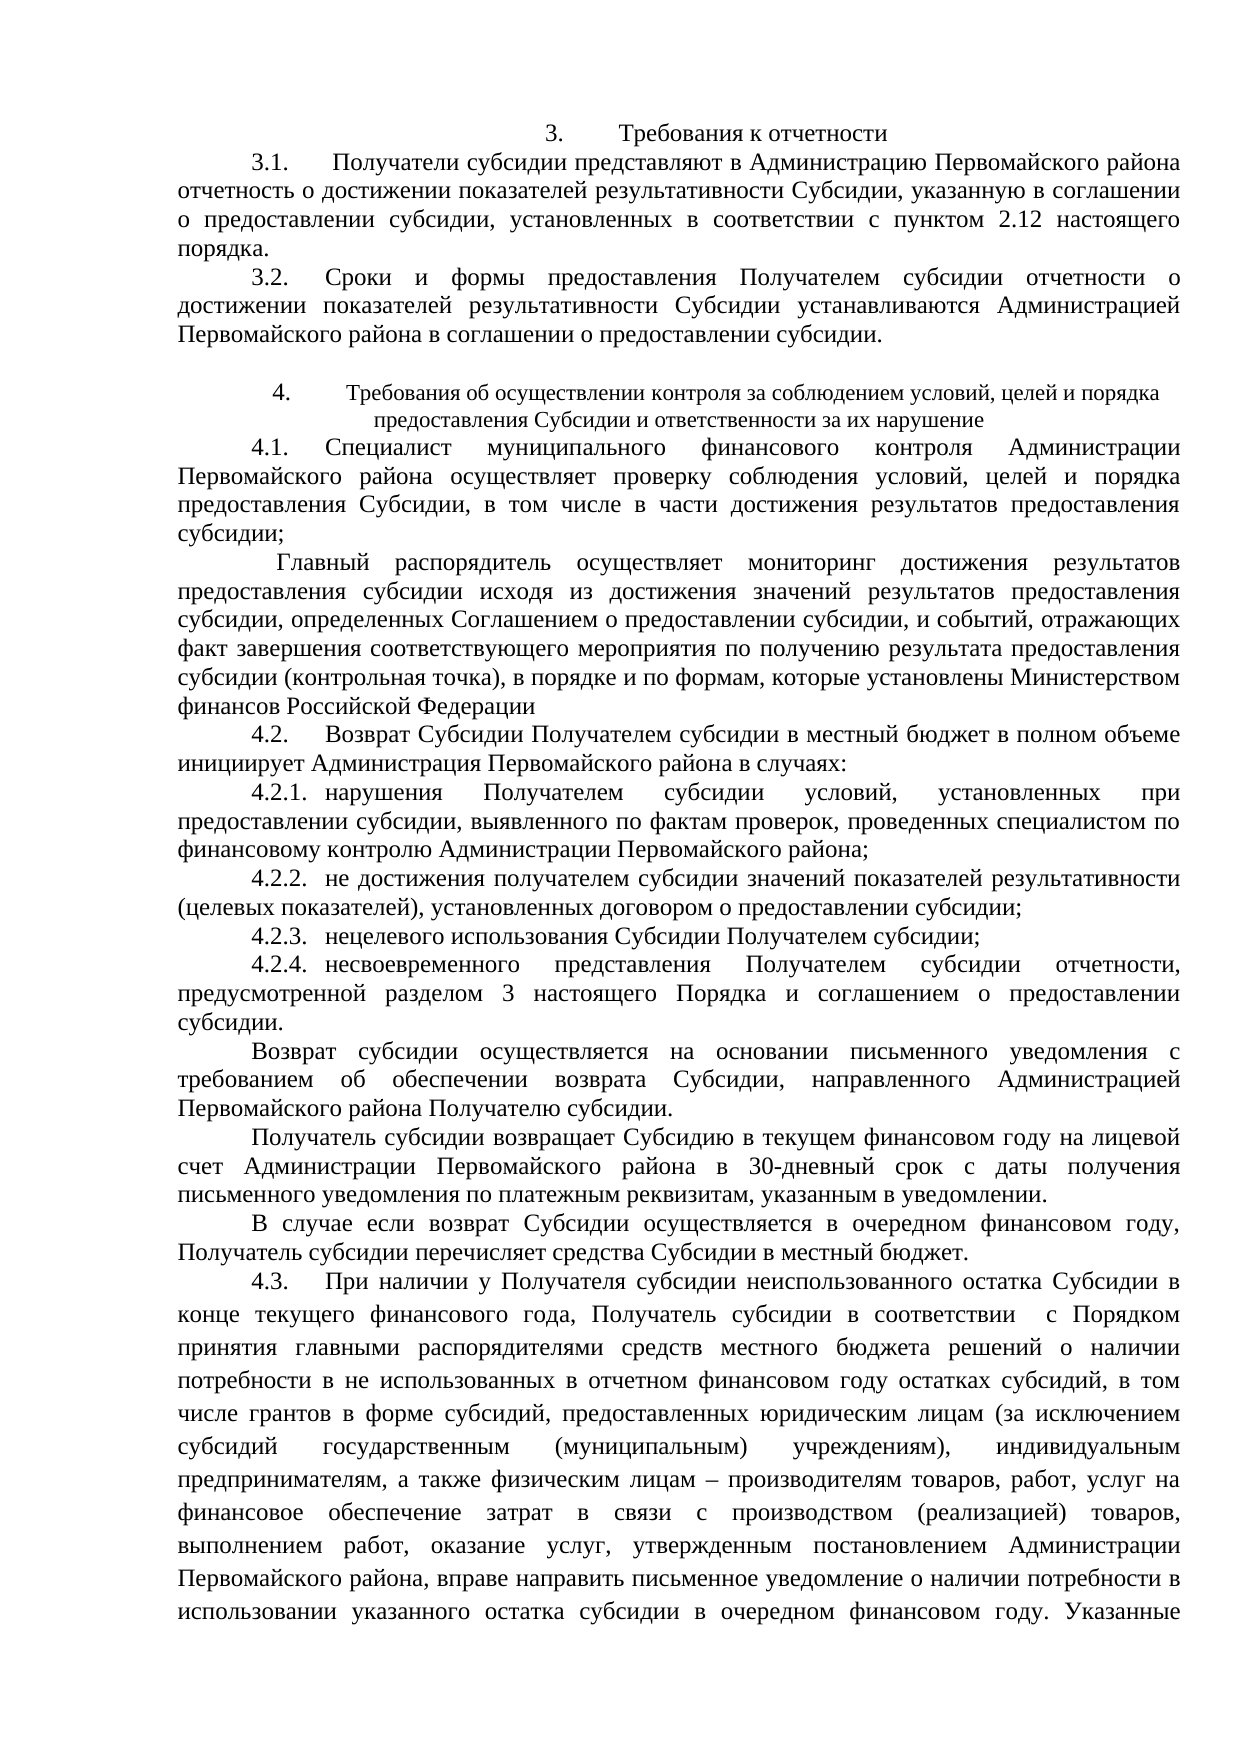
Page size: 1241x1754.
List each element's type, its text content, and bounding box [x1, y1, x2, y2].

list Требования об осуществлении контроля за соблюдением условий, целей и порядка предоставления Субсидии и ответственности за их нарушение [177, 377, 1181, 432]
text Возврат субсидии осуществляется на основании письменного уведомления с требованием об обеспечении возврата Субсидии, направленного Администрацией Первомайского района Получателю субсидии. [177, 1036, 1181, 1122]
list Специалист муниципального финансового контроля Администрации Первомайского района осуществляет проверку соблюдения условий, целей и порядка предоставления Субсидии, в том числе в части достижения результатов предоставления субсидии; [177, 432, 1181, 547]
list Получатели субсидии представляют в Администрацию Первомайского района отчетность о достижении показателей результативности Субсидии, указанную в соглашении о предоставлении субсидии, установленных в соответствии с пунктом 2.12 настоящего порядка. [177, 147, 1181, 262]
list нарушения Получателем субсидии условий, установленных при предоставлении субсидии, выявленного по фактам проверок, проведенных специалистом по финансовому контролю Администрации Первомайского района; [177, 777, 1181, 863]
list несвоевременного представления Получателем субсидии отчетности, предусмотренной разделом 3 настоящего Порядка и соглашением о предоставлении субсидии. [177, 949, 1181, 1036]
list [177, 1266, 1181, 1625]
text Получатель субсидии возвращает Субсидию в текущем финансовом году на лицевой счет Администрации Первомайского района в 30-дневный срок с даты получения письменного уведомления по платежным реквизитам, указанным в уведомлении. [177, 1122, 1181, 1208]
text Главный распорядитель осуществляет мониторинг достижения результатов предоставления субсидии исходя из достижения значений результатов предоставления субсидии, определенных Соглашением о предоставлении субсидии, и событий, отражающих факт завершения соответствующего мероприятия по получению результата предоставления субсидии (контрольная точка), в порядке и по формам, которые установлены Министерством финансов Российской Федерации [177, 547, 1181, 719]
text В случае если возврат Субсидии осуществляется в очередном финансовом году, Получатель субсидии перечисляет средства Субсидии в местный бюджет. [177, 1208, 1181, 1266]
list Сроки и формы предоставления Получателем субсидии отчетности о достижении показателей результативности Субсидии устанавливаются Администрацией Первомайского района в соглашении о предоставлении субсидии. [177, 262, 1181, 348]
list не достижения получателем субсидии значений показателей результативности (целевых показателей), установленных договором о предоставлении субсидии; [177, 863, 1181, 921]
list нецелевого использования Субсидии Получателем субсидии; [177, 921, 1181, 949]
list Требования к отчетности [177, 118, 1181, 147]
list Возврат Субсидии Получателем субсидии в местный бюджет в полном объеме инициирует Администрация Первомайского района в случаях: [177, 719, 1181, 777]
